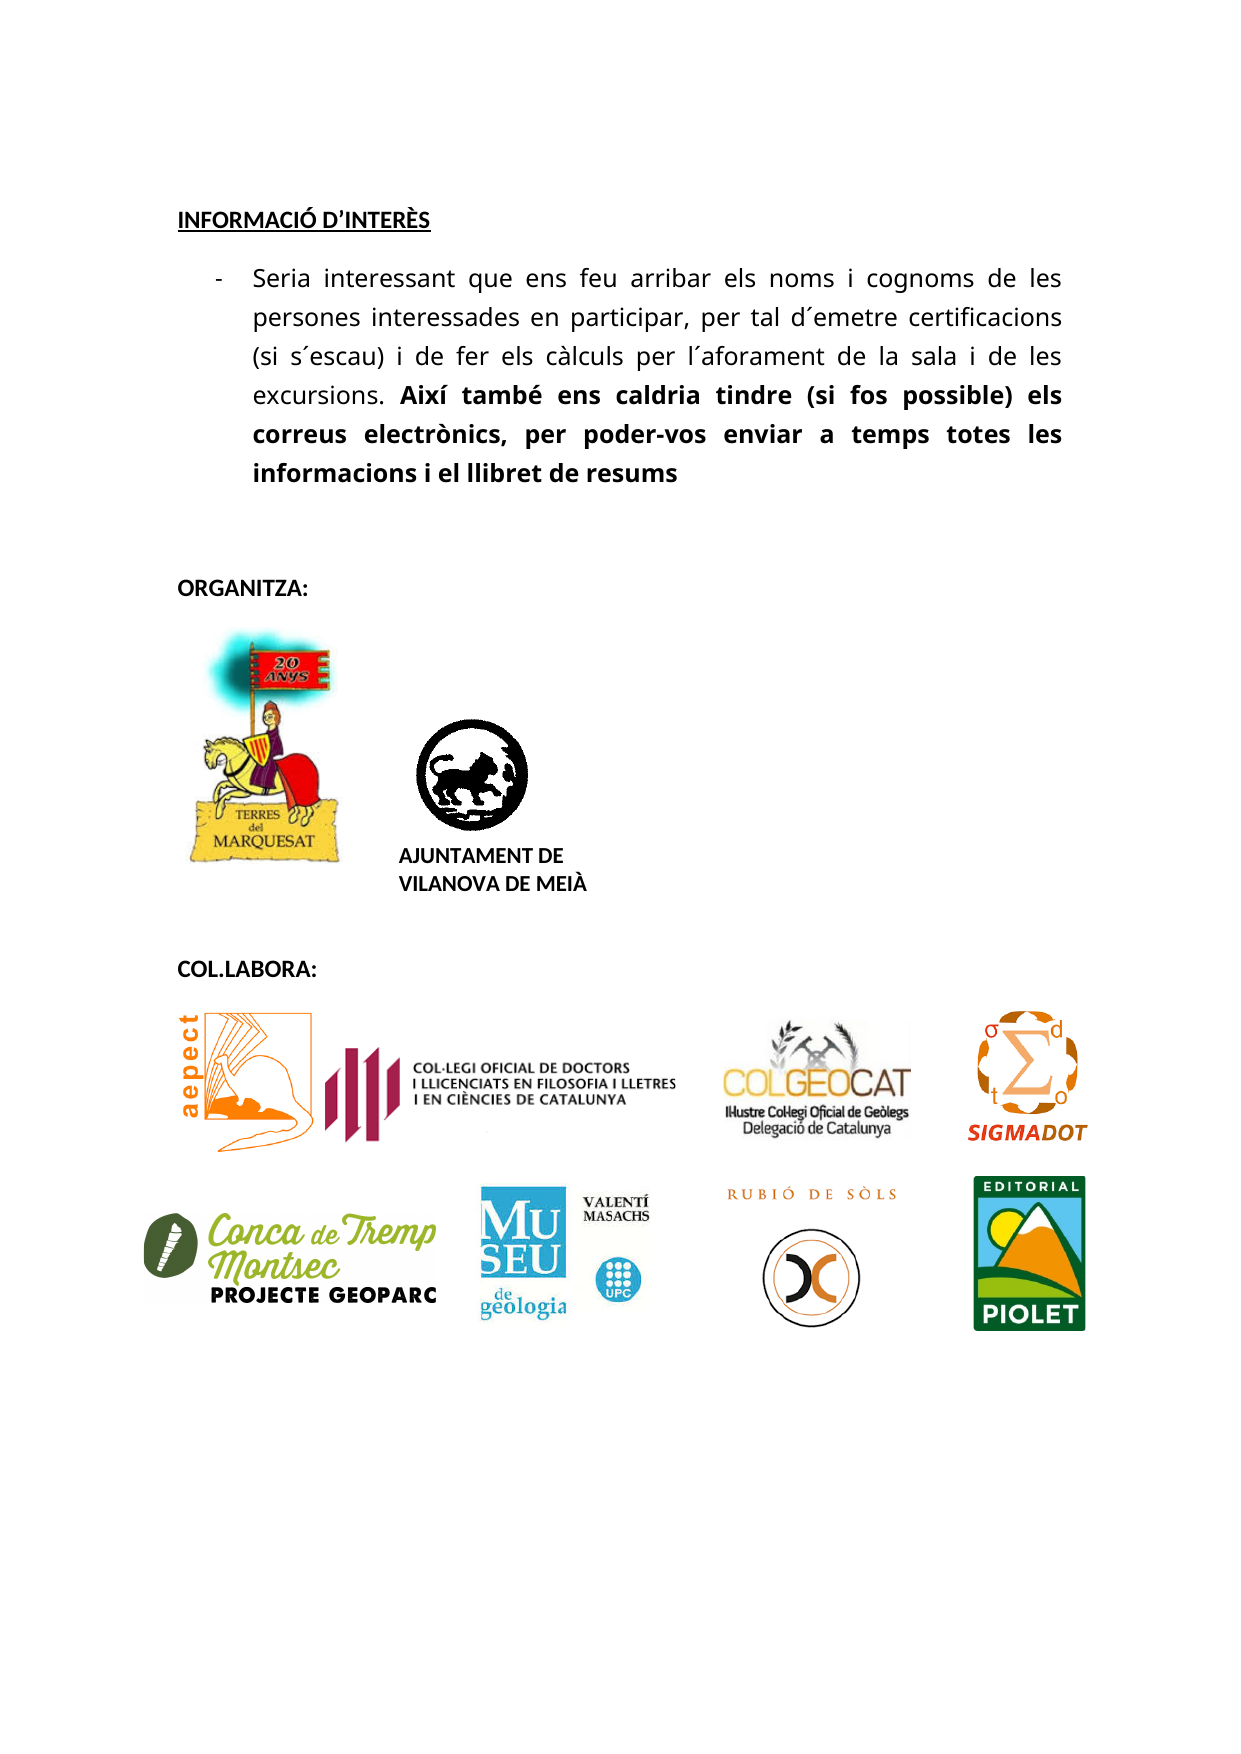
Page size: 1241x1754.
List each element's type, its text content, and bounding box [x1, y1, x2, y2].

list Seria interessant que ens feu arribar els noms i cognoms de les persones interessades en participar, per tal d´emetre certificacions (si s´escau) i de fer els càlculs per l´aforament de la sala i de les excursions. Així també ens caldria tindre (si fos possible) els correus electrònics, per poder-vos enviar a temps totes les informacions i el llibret de resums [215, 260, 1063, 490]
picture [177, 627, 343, 864]
picture [698, 1166, 927, 1358]
picture [472, 1183, 651, 1331]
text COL.LABORA: [177, 953, 1063, 983]
picture [973, 1176, 1086, 1331]
text INFORMACIÓ D’INTERÈS [177, 204, 1063, 235]
picture [414, 717, 530, 833]
text VILANOVA DE MEIÀ [325, 869, 1063, 897]
text AJUNTAMENT DE [177, 628, 1063, 869]
picture [143, 1213, 436, 1303]
picture [177, 1008, 317, 1154]
picture [324, 1047, 676, 1154]
picture [953, 995, 1102, 1155]
picture [723, 1008, 911, 1150]
text ORGANITZA: [177, 572, 1063, 602]
